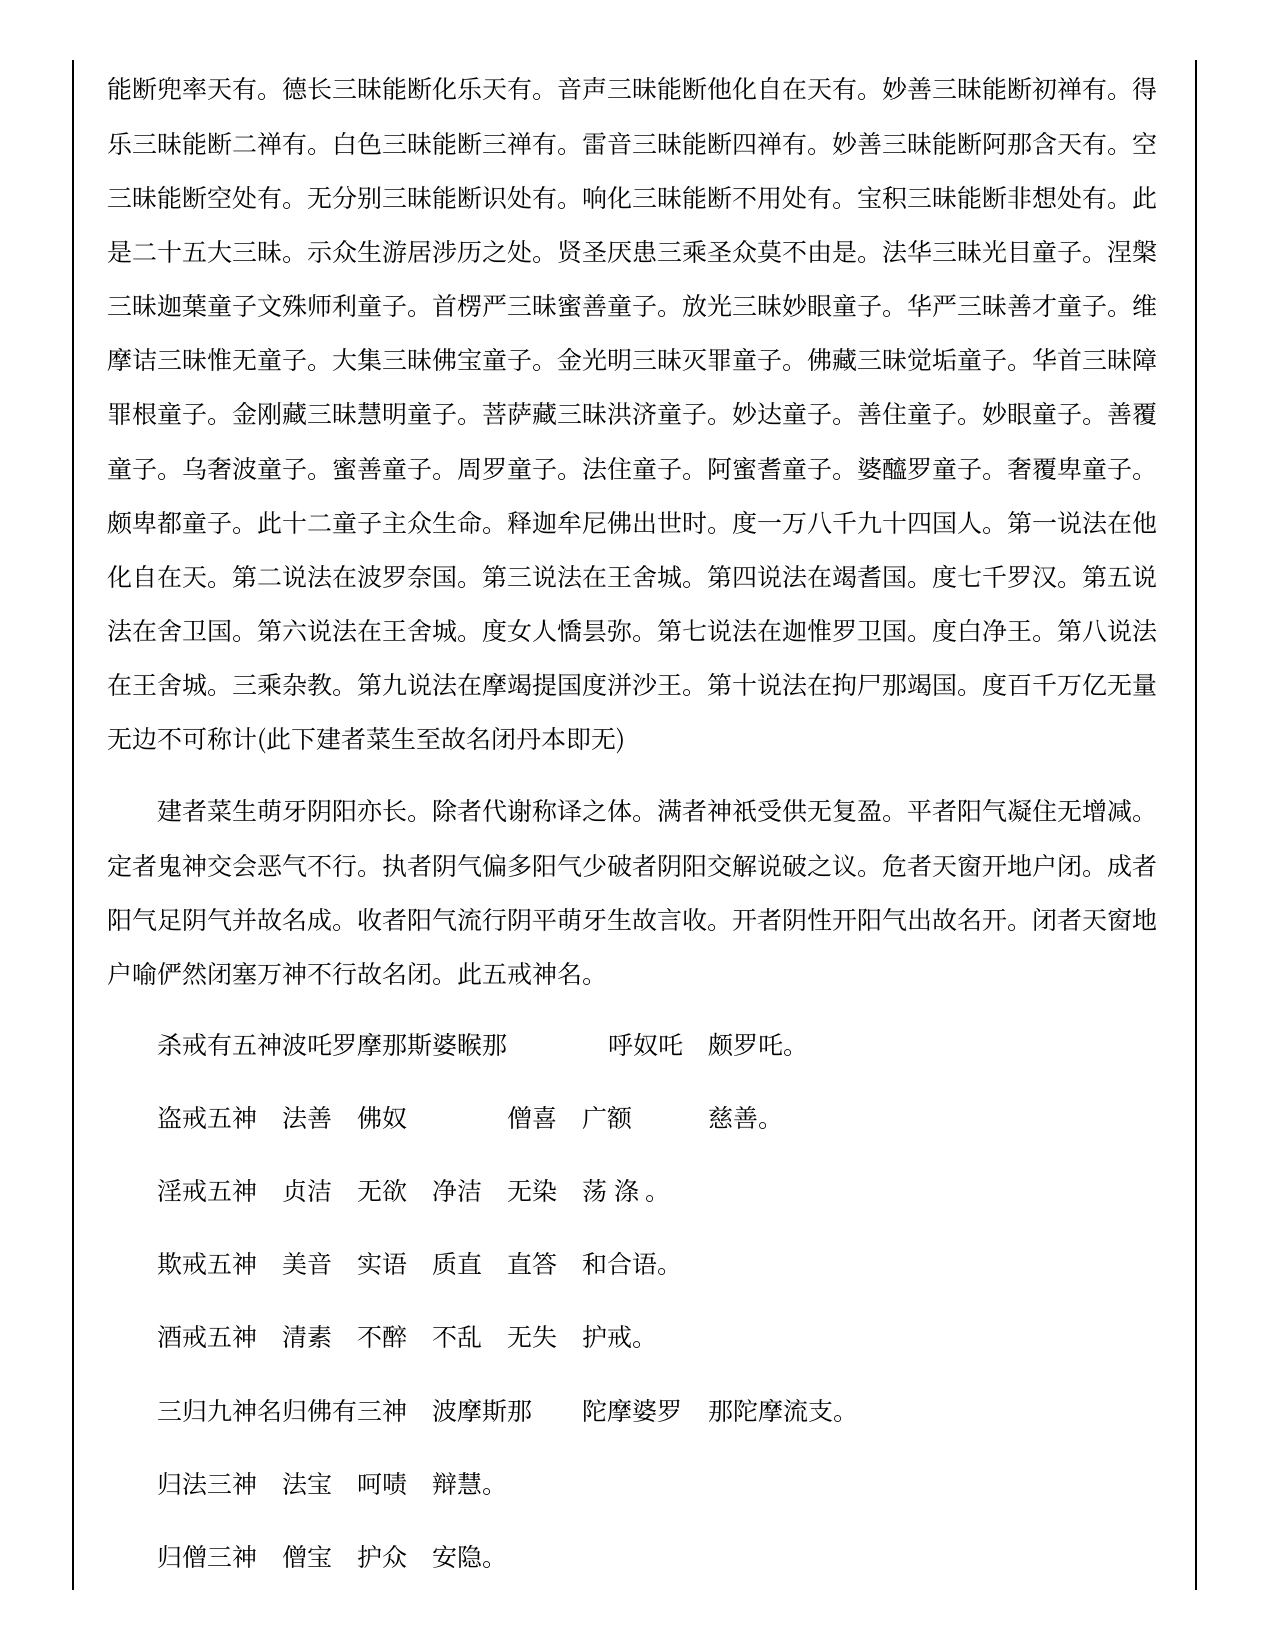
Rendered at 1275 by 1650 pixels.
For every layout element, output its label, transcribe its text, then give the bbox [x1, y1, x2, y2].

text 杀戒有五神 波吒罗 摩那斯 婆睺那 呼奴吒 颇罗吒。盗戒五神 法善 佛奴 僧喜 广额 慈善。 [157, 1025, 808, 1134]
text 能断兜率天有。德长三昧能断化乐天有。音声三昧能断他化自在天有。妙善三昧能断初禅有。得乐三昧能断二禅有。白色三昧能断三禅有。雷音三昧能断四禅有。妙善三昧能断阿那含天有。空三昧能断空处有。无分别三昧能断识处有。响化三昧能断不用处有。宝积三昧能断非想处有。此是二十五大三昧。示众生游居涉历之处。贤圣厌患三乘圣众莫不由是。法华三昧光目童子。涅槃三昧迦葉童子文殊师利童子。首楞严三昧蜜善童子。放光三昧妙眼童子。华严三昧善才童子。维摩诘三昧惟无童子。大集三昧佛宝童子。金光明三昧灭罪童子。佛藏三昧觉垢童子。华首三昧障罪根童子。金刚藏三昧慧明童子。菩萨藏三昧洪济童子。妙达童子。善住童子。妙眼童子。善覆童子。乌奢波童子。蜜善童子。周罗童子。法住童子。阿蜜耆童子。婆醯罗童子。奢覆卑童子。颇卑都童子。此十二童子主众生命。释迦牟尼佛出世时。度一万八千九十四国人。第一说法在他化自在天。第二说法在波罗奈国。第三说法在王舍城。第四说法在竭耆国。度七千罗汉。第五说法在舍卫国。第六说法在王舍城。度女人憍昙弥。第七说法在迦惟罗卫国。度白净王。第八说法在王舍城。三乘杂教。第九说法在摩竭提国度洴沙王。第十说法在拘尸那竭国。度百千万亿无量无边不可称计(此下建者菜生至故名闭丹本即无) [107, 70, 1159, 756]
text 三归九神名 归佛有三神 波摩斯那 陀摩婆罗 那陀摩流支。归法三神 法宝 呵啧 辩慧。 [157, 1392, 858, 1501]
text 建者菜生萌牙阴阳亦长。除者代谢称译之体。满者神祇受供无复盈。平者阳气凝住无增减。定者鬼神交会恶气不行。执者阴气偏多阳气少破者阴阳交解说破之议。危者天窗开地户闭。成者阳气足阴气并故名成。收者阳气流行阴平萌牙生故言收。开者阴性开阳气出故名开。闭者天窗地户喻俨然闭塞万神不行故名闭。此五戒神名。 [107, 792, 1159, 990]
text 归僧三神 僧宝 护众 安隐。 [157, 1538, 1195, 1574]
text 淫戒五神 贞洁 无欲 净洁 无染 荡 涤 。 欺戒五神 美音 实语 质直 直答 和合语。酒戒五神 清素 不醉 不乱 无失 护戒。 [157, 1171, 683, 1353]
